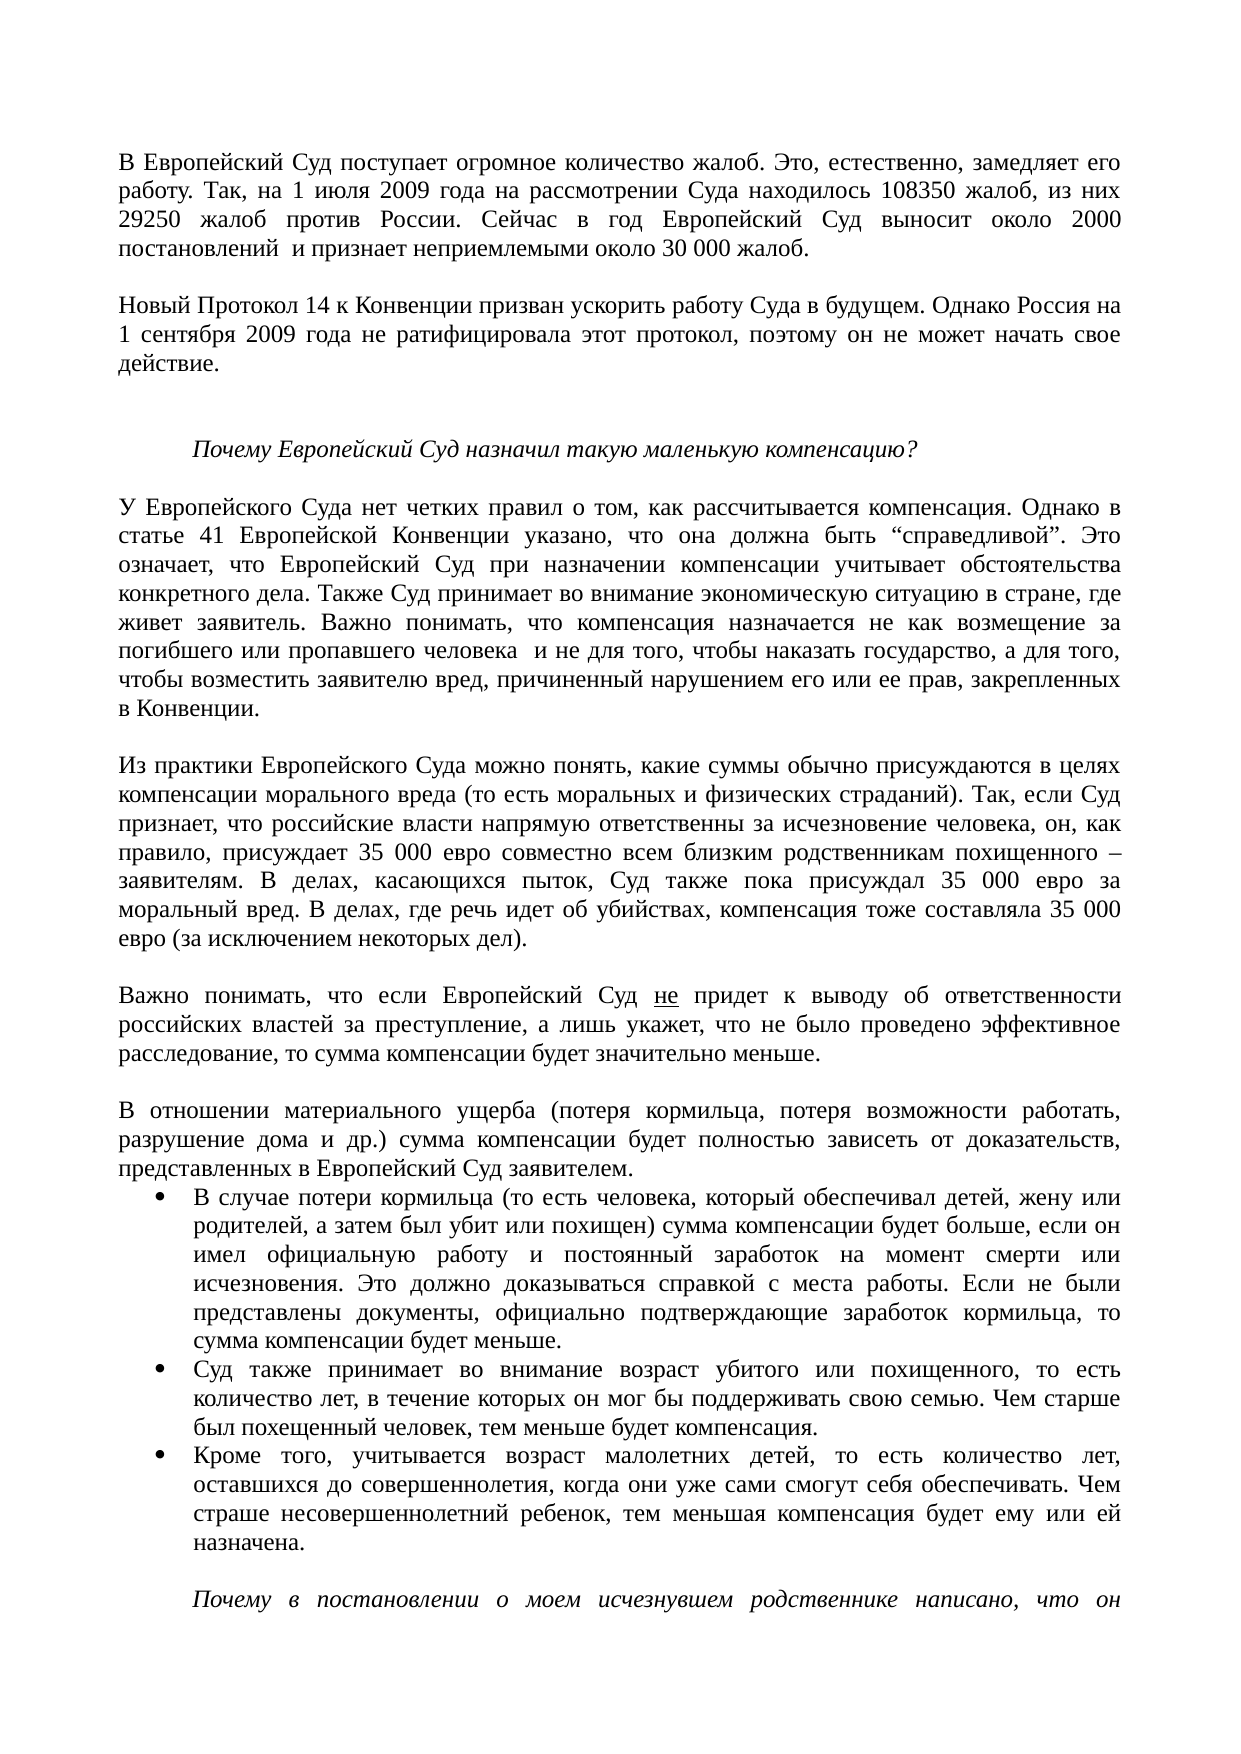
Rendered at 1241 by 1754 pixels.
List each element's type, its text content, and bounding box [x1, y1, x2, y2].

text В отношении материального ущерба (потеря кормильца, потеря возможности работать, разрушение дома и др.) сумма компенсации будет полностью зависеть от доказательств, представленных в Европейский Суд заявителем. [118, 1096, 1122, 1182]
text Почему Европейский Суд назначил такую маленькую компенсацию? [118, 434, 1122, 463]
list Суд также принимает во внимание возраст убитого или похищенного, то есть количество лет, в течение которых он мог бы поддерживать свою семью. Чем старше был похещенный человек, тем меньше будет компенсация. [156, 1354, 1122, 1441]
text Новый Протокол 14 к Конвенции призван ускорить работу Суда в будущем. Однако Россия на 1 сентября 2009 года не ратифицировала этот протокол, поэтому он не может начать свое действие. [118, 291, 1122, 377]
text В Европейский Суд поступает огромное количество жалоб. Это, естественно, замедляет его работу. Так, на 1 июля 2009 года на рассмотрении Суда находилось 108350 жалоб, из них 29250 жалоб против России. Сейчас в год Европейский Суд выносит около 2000 постановлений и признает неприемлемыми около 30 000 жалоб. [118, 147, 1122, 262]
text Важно понимать, что если Европейский Суд не придет к выводу об ответственности российских властей за преступление, а лишь укажет, что не было проведено эффективное расследование, то сумма компенсации будет значительно меньше. [118, 981, 1122, 1067]
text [118, 1584, 1122, 1613]
text Из практики Европейского Суда можно понять, какие суммы обычно присуждаются в целях компенсации морального вреда (то есть моральных и физических страданий). Так, если Суд признает, что российские власти напрямую ответственны за исчезновение человека, он, как правило, присуждает 35 000 евро совместно всем близким родственникам похищенного – заявителям. В делах, касающихся пыток, Суд также пока присуждал 35 000 евро за моральный вред. В делах, где речь идет об убийствах, компенсация тоже составляла 35 000 евро (за исключением некоторых дел). [118, 751, 1122, 952]
list Кроме того, учитывается возраст малолетних детей, то есть количество лет, оставшихся до совершеннолетия, когда они уже сами смогут себя обеспечивать. Чем страше несовершеннолетний ребенок, тем меньшая компенсация будет ему или ей назначена. [156, 1441, 1122, 1556]
text У Европейского Суда нет четких правил о том, как рассчитывается компенсация. Однако в статье 41 Европейской Конвенции указано, что она должна быть “справедливой”. Это означает, что Европейский Суд при назначении компенсации учитывает обстоятельства конкретного дела. Также Суд принимает во внимание экономическую ситуацию в стране, где живет заявитель. Важно понимать, что компенсация назначается не как возмещение за погибшего или пропавшего человека и не для того, чтобы наказать государство, а для того, чтобы возместить заявителю вред, причиненный нарушением его или ее прав, закрепленных в Конвенции. [118, 492, 1122, 722]
list В случае потери кормильца (то есть человека, который обеспечивал детей, жену или родителей, а затем был убит или похищен) сумма компенсации будет больше, если он имел официальную работу и постоянный заработок на момент смерти или исчезновения. Это должно доказываться справкой с места работы. Если не были представлены документы, официально подтверждающие заработок кормильца, то сумма компенсации будет меньше. [156, 1182, 1122, 1354]
